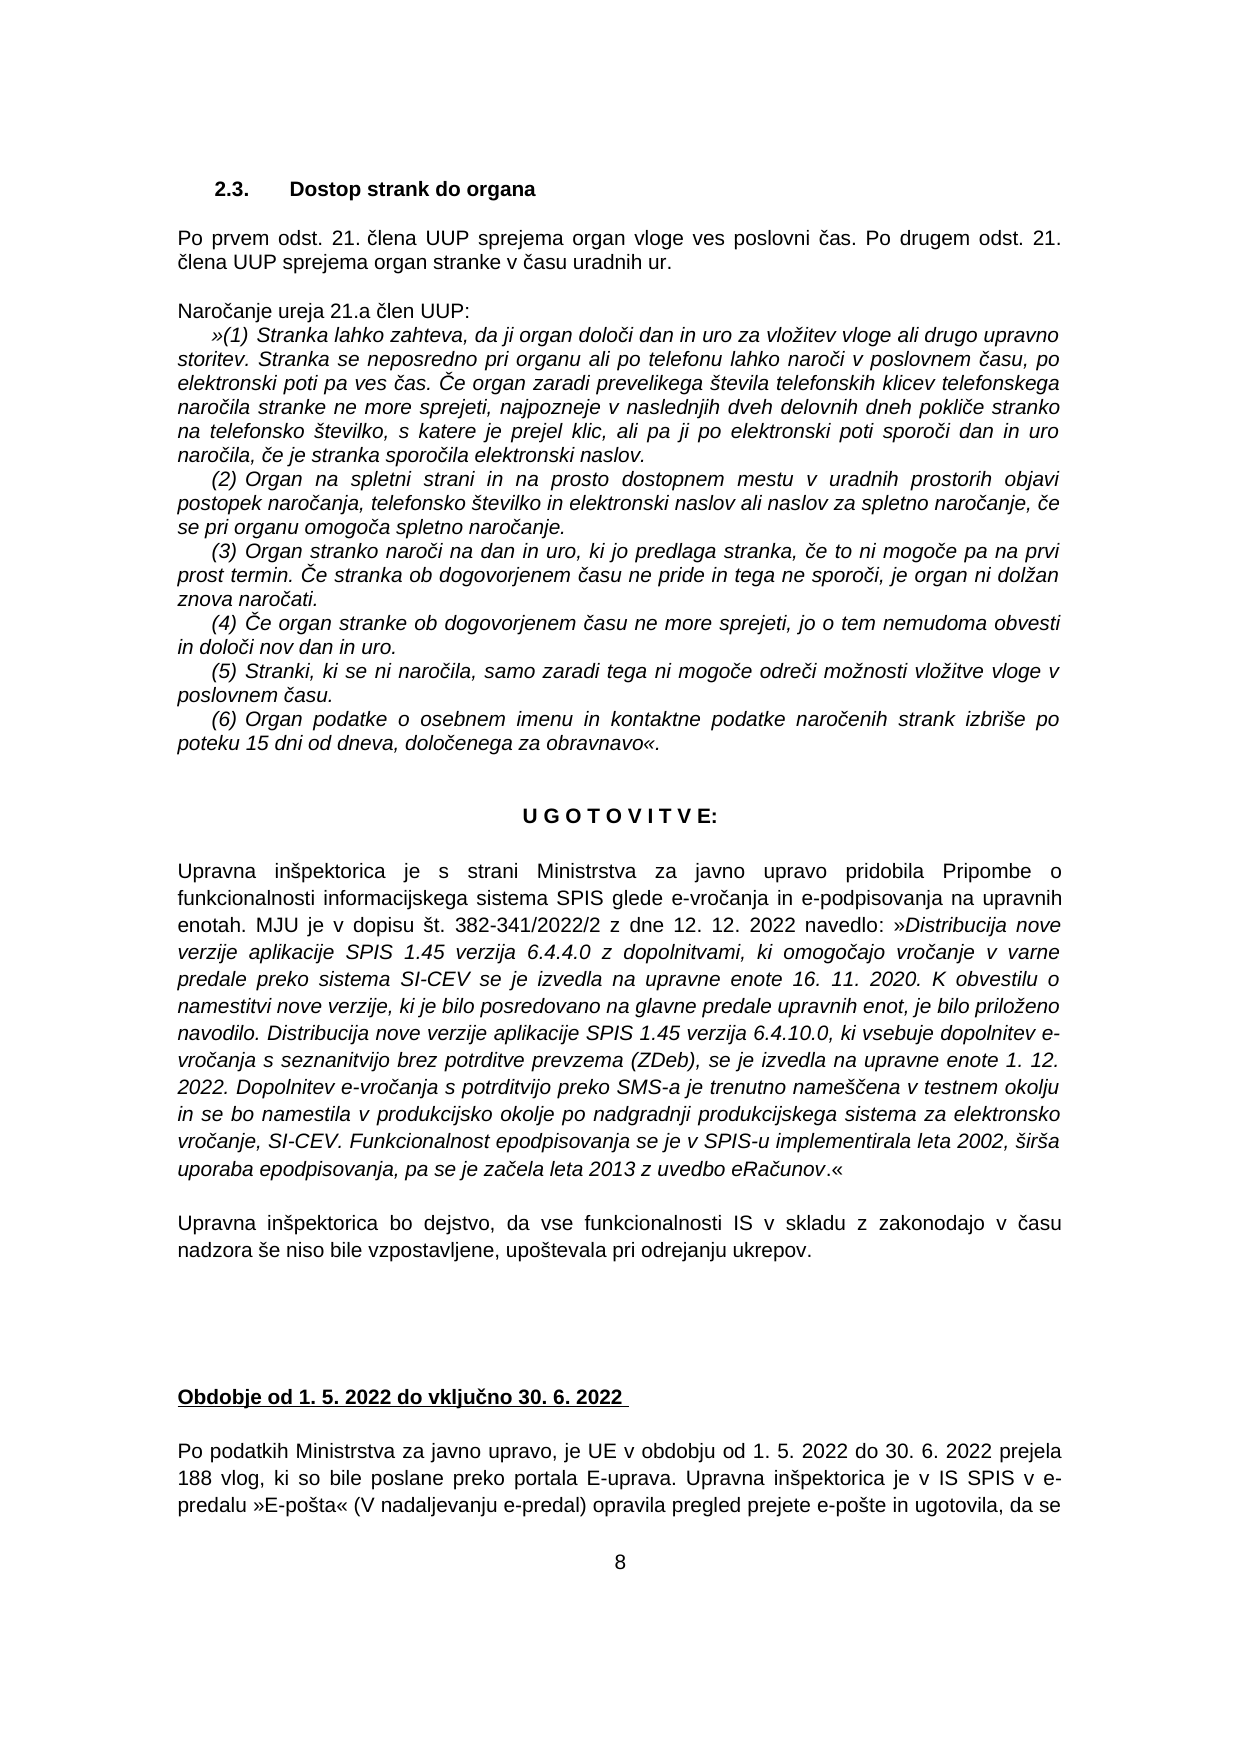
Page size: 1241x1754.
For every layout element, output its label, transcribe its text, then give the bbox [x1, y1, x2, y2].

text (6) Organ podatke o osebnem imenu in kontaktne podatke naročenih strank izbriše po poteku 15 dni od dneva, določenega za obravnavo«. [177, 706, 1063, 754]
text (2) Organ na spletni strani in na prosto dostopnem mestu v uradnih prostorih objavi postopek naročanja, telefonsko številko in elektronski naslov ali naslov za spletno naročanje, če se pri organu omogoča spletno naročanje. [177, 467, 1063, 539]
text Po prvem odst. 21. člena UUP sprejema organ vloge ves poslovni čas. Po drugem odst. 21. člena UUP sprejema organ stranke v času uradnih ur. [177, 226, 1063, 274]
text Upravna inšpektorica je s strani Ministrstva za javno upravo pridobila Pripombe o funkcionalnosti informacijskega sistema SPIS glede e-vročanja in e-podpisovanja na upravnih enotah. MJU je v dopisu št. 382-341/2022/2 z dne 12. 12. 2022 navedlo: »Distribucija nove verzije aplikacije SPIS 1.45 verzija 6.4.4.0 z dopolnitvami, ki omogočajo vročanje v varne predale preko sistema SI-CEV se je izvedla na upravne enote 16. 11. 2020. K obvestilu o namestitvi nove verzije, ki je bilo posredovano na glavne predale upravnih enot, je bilo priloženo navodilo. Distribucija nove verzije aplikacije SPIS 1.45 verzija 6.4.10.0, ki vsebuje dopolnitev e-vročanja s seznanitvijo brez potrditve prevzema (ZDeb), se je izvedla na upravne enote 1. 12. 2022. Dopolnitev e-vročanja s potrditvijo preko SMS-a je trenutno nameščena v testnem okolju in se bo namestila v produkcijsko okolje po nadgradnji produkcijskega sistema za elektronsko vročanje, SI-CEV. Funkcionalnost epodpisovanja se je v SPIS-u implementirala leta 2002, širša uporaba epodpisovanja, pa se je začela leta 2013 z uvedbo eRačunov.« [177, 855, 1063, 1180]
text (3) Organ stranko naroči na dan in uro, ki jo predlaga stranka, če to ni mogoče pa na prvi prost termin. Če stranka ob dogovorjenem času ne pride in tega ne sporoči, je organ ni dolžan znova naročati. [177, 539, 1063, 611]
text (5) Stranki, ki se ni naročila, samo zaradi tega ni mogoče odreči možnosti vložitve vloge v poslovnem času. [177, 658, 1063, 706]
text U G O T O V I T V E: [177, 804, 1063, 828]
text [177, 1436, 1063, 1517]
list Dostop strank do organa [214, 177, 1063, 201]
text Naročanje ureja 21.a člen UUP: [177, 299, 1063, 323]
text »(1) Stranka lahko zahteva, da ji organ določi dan in uro za vložitev vloge ali drugo upravno storitev. Stranka se neposredno pri organu ali po telefonu lahko naroči v poslovnem času, po elektronski poti pa ves čas. Če organ zaradi prevelikega števila telefonskih klicev telefonskega naročila stranke ne more sprejeti, najpozneje v naslednjih dveh delovnih dneh pokliče stranko na telefonsko številko, s katere je prejel klic, ali pa ji po elektronski poti sporoči dan in uro naročila, če je stranka sporočila elektronski naslov. [177, 323, 1063, 467]
text (4) Če organ stranke ob dogovorjenem času ne more sprejeti, jo o tem nemudoma obvesti in določi nov dan in uro. [177, 611, 1063, 658]
text Upravna inšpektorica bo dejstvo, da vse funkcionalnosti IS v skladu z zakonodajo v času nadzora še niso bile vzpostavljene, upoštevala pri odrejanju ukrepov. [177, 1207, 1063, 1262]
text Obdobje od 1. 5. 2022 do vključno 30. 6. 2022 [177, 1384, 1063, 1408]
